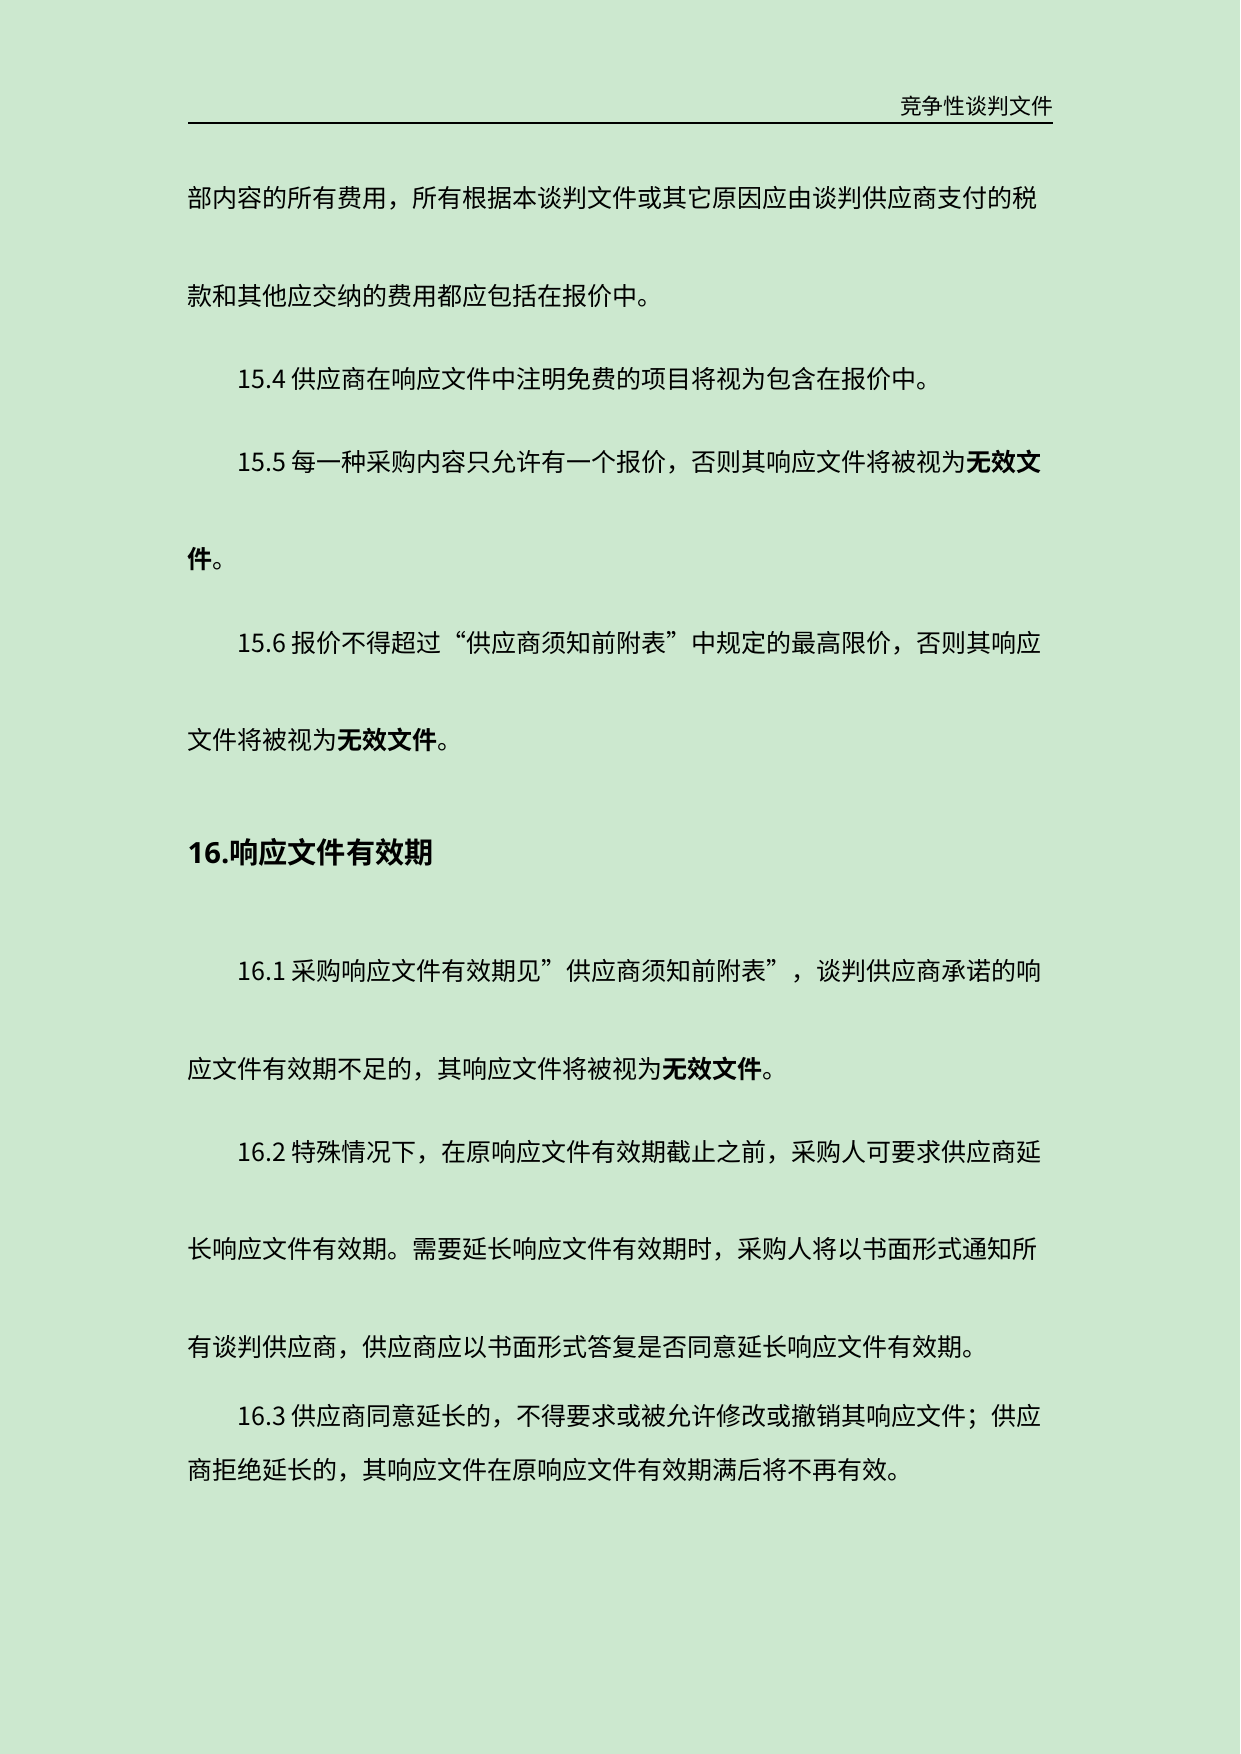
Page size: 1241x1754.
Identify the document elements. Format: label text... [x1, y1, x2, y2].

text 16.2特殊情况下，在原响应文件有效期截止之前，采购人可要求供应商延长响应文件有效期。需要延长响应文件有效期时，采购人将以书面形式通知所有谈判供应商，供应商应以书面形式答复是否同意延长响应文件有效期。 [187, 1118, 1053, 1378]
text 15.4供应商在响应文件中注明免费的项目将视为包含在报价中。 [187, 345, 1053, 410]
text 16.3供应商同意延长的，不得要求或被允许修改或撤销其响应文件；供应商拒绝延长的，其响应文件在原响应文件有效期满后将不再有效。 [187, 1396, 1053, 1487]
text 15.6报价不得超过“供应商须知前附表”中规定的最高限价，否则其响应文件将被视为无效文件。 [187, 609, 1053, 771]
text 15.5每一种采购内容只允许有一个报价，否则其响应文件将被视为无效文件。 [187, 428, 1053, 591]
subtitle 响应文件有效期 [187, 818, 1053, 883]
text 16.1采购响应文件有效期见”供应商须知前附表”，谈判供应商承诺的响应文件有效期不足的，其响应文件将被视为无效文件。 [187, 937, 1053, 1100]
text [187, 164, 1053, 327]
